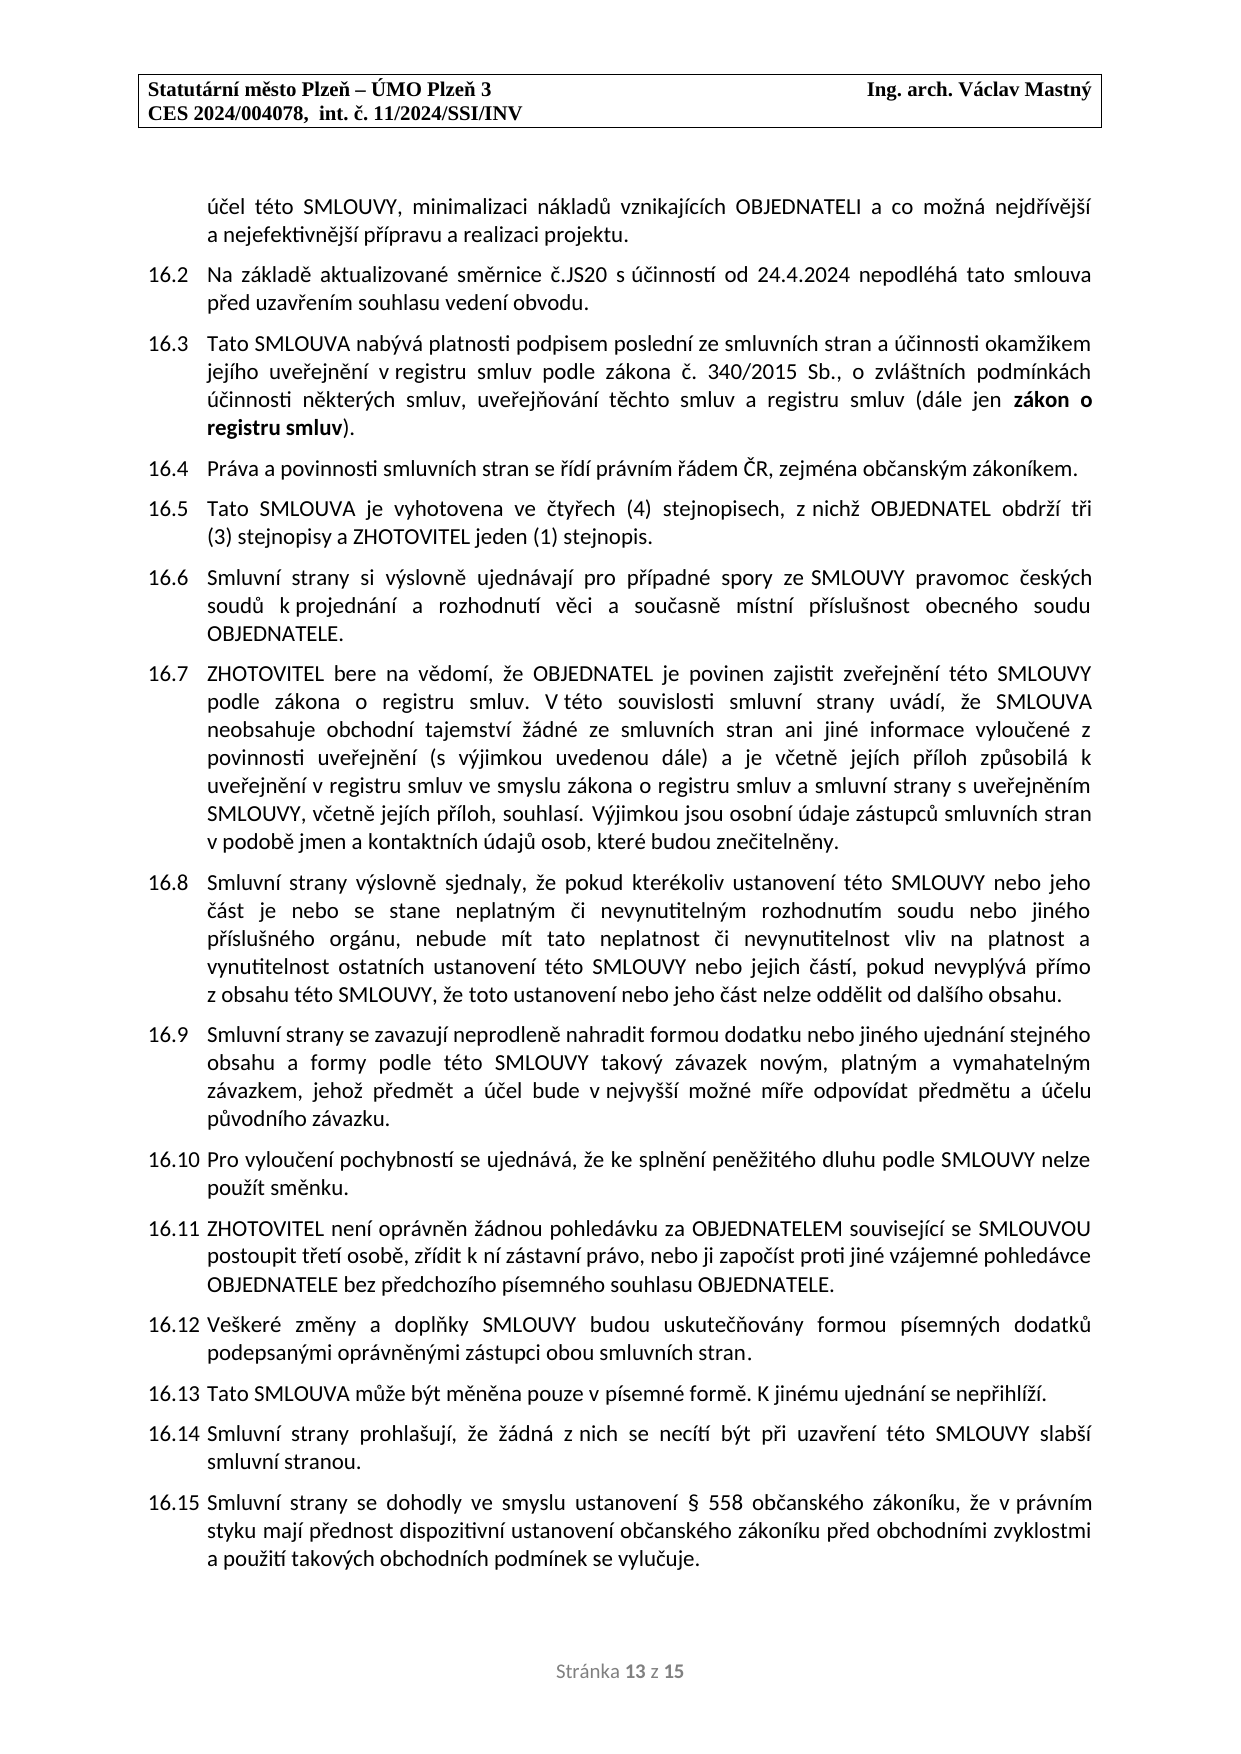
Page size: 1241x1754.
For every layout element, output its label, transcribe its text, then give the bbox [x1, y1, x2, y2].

list Smluvní strany se zavazují neprodleně nahradit formou dodatku nebo jiného ujednání stejného obsahu a formy podle této SMLOUVY takový závazek novým, platným a vymahatelným závazkem, jehož předmět a účel bude v nejvyšší možné míře odpovídat předmětu a účelu původního závazku. [148, 1021, 1092, 1133]
list Pro vyloučení pochybností se ujednává, že ke splnění peněžitého dluhu podle SMLOUVY nelze použít směnku. [148, 1145, 1092, 1201]
list Veškeré změny a doplňky SMLOUVY budou uskutečňovány formou písemných dodatků podepsanými oprávněnými zástupci obou smluvních stran. [148, 1310, 1092, 1366]
list Smluvní strany se dohodly ve smyslu ustanovení § 558 občanského zákoníku, že v právním styku mají přednost dispozitivní ustanovení občanského zákoníku před obchodními zvyklostmi a použití takových obchodních podmínek se vylučuje. [148, 1488, 1092, 1572]
list Tato SMLOUVA může být měněna pouze v písemné formě. K jinému ujednání se nepřihlíží. [148, 1379, 1092, 1407]
list Tato SMLOUVA nabývá platnosti podpisem poslední ze smluvních stran a účinnosti okamžikem jejího uveřejnění v registru smluv podle zákona č. 340/2015 Sb., o zvláštních podmínkách účinnosti některých smluv, uveřejňování těchto smluv a registru smluv (dále jen zákon o registru smluv). [148, 329, 1092, 441]
list ZHOTOVITEL bere na vědomí, že OBJEDNATEL je povinen zajistit zveřejnění této SMLOUVY podle zákona o registru smluv. V této souvislosti smluvní strany uvádí, že SMLOUVA neobsahuje obchodní tajemství žádné ze smluvních stran ani jiné informace vyloučené z povinnosti uveřejnění (s výjimkou uvedenou dále) a je včetně jejích příloh způsobilá k uveřejnění v registru smluv ve smyslu zákona o registru smluv a smluvní strany s uveřejněním SMLOUVY, včetně jejích příloh, souhlasí. Výjimkou jsou osobní údaje zástupců smluvních stran v podobě jmen a kontaktních údajů osob, které budou znečitelněny. [148, 659, 1092, 855]
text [207, 192, 1092, 248]
list ZHOTOVITEL není oprávněn žádnou pohledávku za OBJEDNATELEM související se SMLOUVOU postoupit třetí osobě, zřídit k ní zástavní právo, nebo ji započíst proti jiné vzájemné pohledávce OBJEDNATELE bez předchozího písemného souhlasu OBJEDNATELE. [148, 1214, 1092, 1298]
list Smluvní strany prohlašují, že žádná z nich se necítí být při uzavření této SMLOUVY slabší smluvní stranou. [148, 1419, 1092, 1475]
list Na základě aktualizované směrnice č.JS20 s účinností od 24.4.2024 nepodléhá tato smlouva před uzavřením souhlasu vedení obvodu. [148, 261, 1092, 317]
list Smluvní strany si výslovně ujednávají pro případné spory ze SMLOUVY pravomoc českých soudů k projednání a rozhodnutí věci a současně místní příslušnost obecného soudu OBJEDNATELE. [148, 563, 1092, 647]
list Tato SMLOUVA je vyhotovena ve čtyřech (4) stejnopisech, z nichž OBJEDNATEL obdrží tři (3) stejnopisy a ZHOTOVITEL jeden (1) stejnopis. [148, 494, 1092, 550]
list Práva a povinnosti smluvních stran se řídí právním řádem ČR, zejména občanským zákoníkem. [148, 454, 1092, 482]
list Smluvní strany výslovně sjednaly, že pokud kterékoliv ustanovení této SMLOUVY nebo jeho část je nebo se stane neplatným či nevynutitelným rozhodnutím soudu nebo jiného příslušného orgánu, nebude mít tato neplatnost či nevynutitelnost vliv na platnost a vynutitelnost ostatních ustanovení této SMLOUVY nebo jejich částí, pokud nevyplývá přímo z obsahu této SMLOUVY, že toto ustanovení nebo jeho část nelze oddělit od dalšího obsahu. [148, 868, 1092, 1008]
